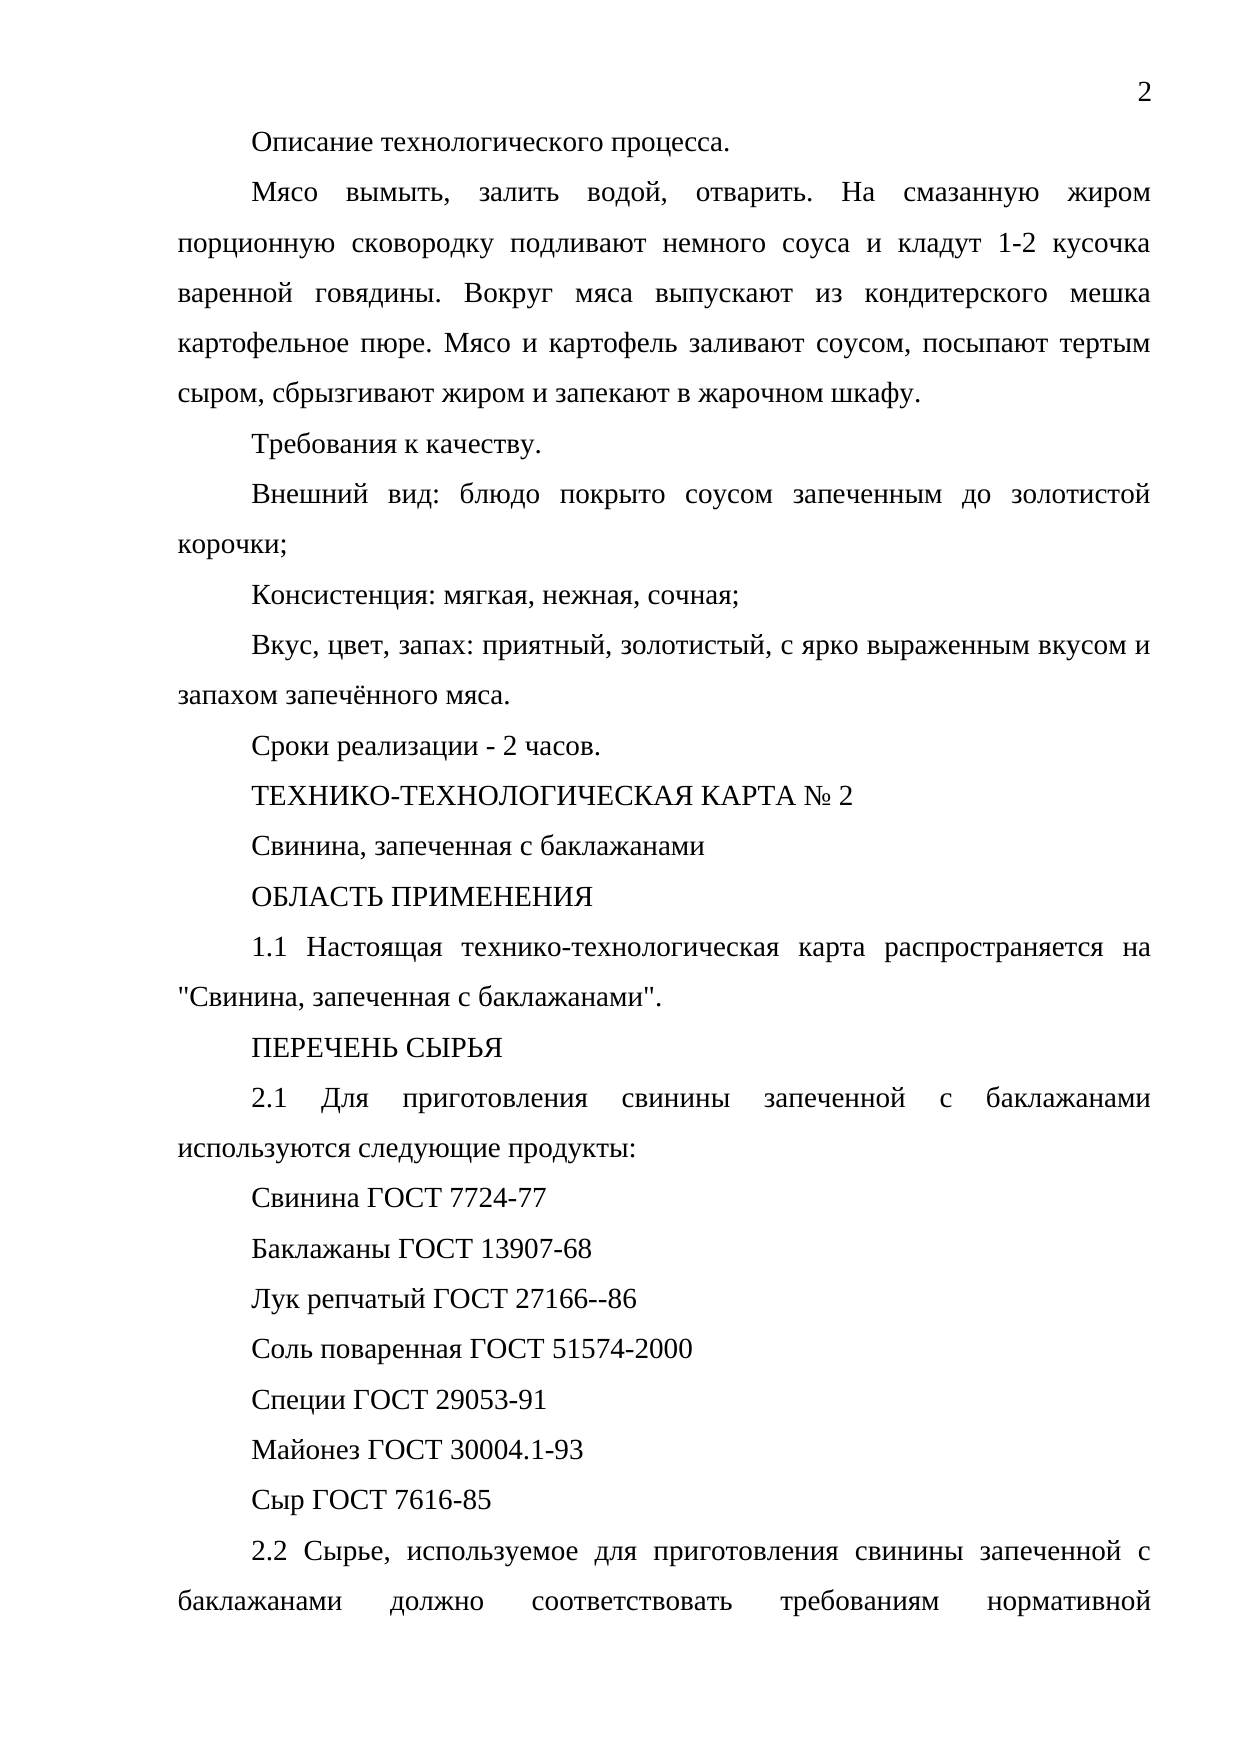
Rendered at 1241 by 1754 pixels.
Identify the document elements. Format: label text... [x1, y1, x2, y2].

text ТЕХНИКО-ТЕХНОЛОГИЧЕСКАЯ КАРТА № 2 [177, 778, 1152, 812]
text Специи ГОСТ 29053-91 [177, 1382, 1152, 1415]
text Вкус, цвет, запах: приятный, золотистый, с ярко выраженным вкусом и запахом запечённого мяса. [177, 627, 1152, 711]
text ОБЛАСТЬ ПРИМЕНЕНИЯ [177, 879, 1152, 912]
text 2.1 Для приготовления свинины запеченной с баклажанами используются следующие продукты: [177, 1080, 1152, 1164]
text ПЕРЕЧЕНЬ СЫРЬЯ [177, 1030, 1152, 1063]
text Требования к качеству. [177, 426, 1152, 459]
text Сыр ГОСТ 7616-85 [177, 1482, 1152, 1516]
text Свинина, запеченная с баклажанами [177, 828, 1152, 862]
text Сроки реализации - 2 часов. [177, 728, 1152, 761]
text Мясо вымыть, залить водой, отварить. На смазанную жиром порционную сковородку подливают немного соуса и кладут 1-2 кусочка варенной говядины. Вокруг мяса выпускают из кондитерского мешка картофельное пюре. Мясо и картофель заливают соусом, посыпают тертым сыром, сбрызгивают жиром и запекают в жарочном шкафу. [177, 174, 1152, 409]
text Соль поваренная ГОСТ 51574-2000 [177, 1332, 1152, 1365]
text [177, 1533, 1152, 1617]
text 1.1 Настоящая технико-технологическая карта распространяется на "Свинина, запеченная с баклажанами". [177, 929, 1152, 1013]
text Свинина ГОСТ 7724-77 [177, 1181, 1152, 1214]
text Лук репчатый ГОСТ 27166--86 [177, 1281, 1152, 1315]
text Баклажаны ГОСТ 13907-68 [177, 1231, 1152, 1264]
text Майонез ГОСТ 30004.1-93 [177, 1432, 1152, 1466]
text Внешний вид: блюдо покрыто соусом запеченным до золотистой корочки; [177, 476, 1152, 560]
text Описание технологического процесса. [177, 124, 1152, 158]
text Консистенция: мягкая, нежная, сочная; [177, 577, 1152, 610]
